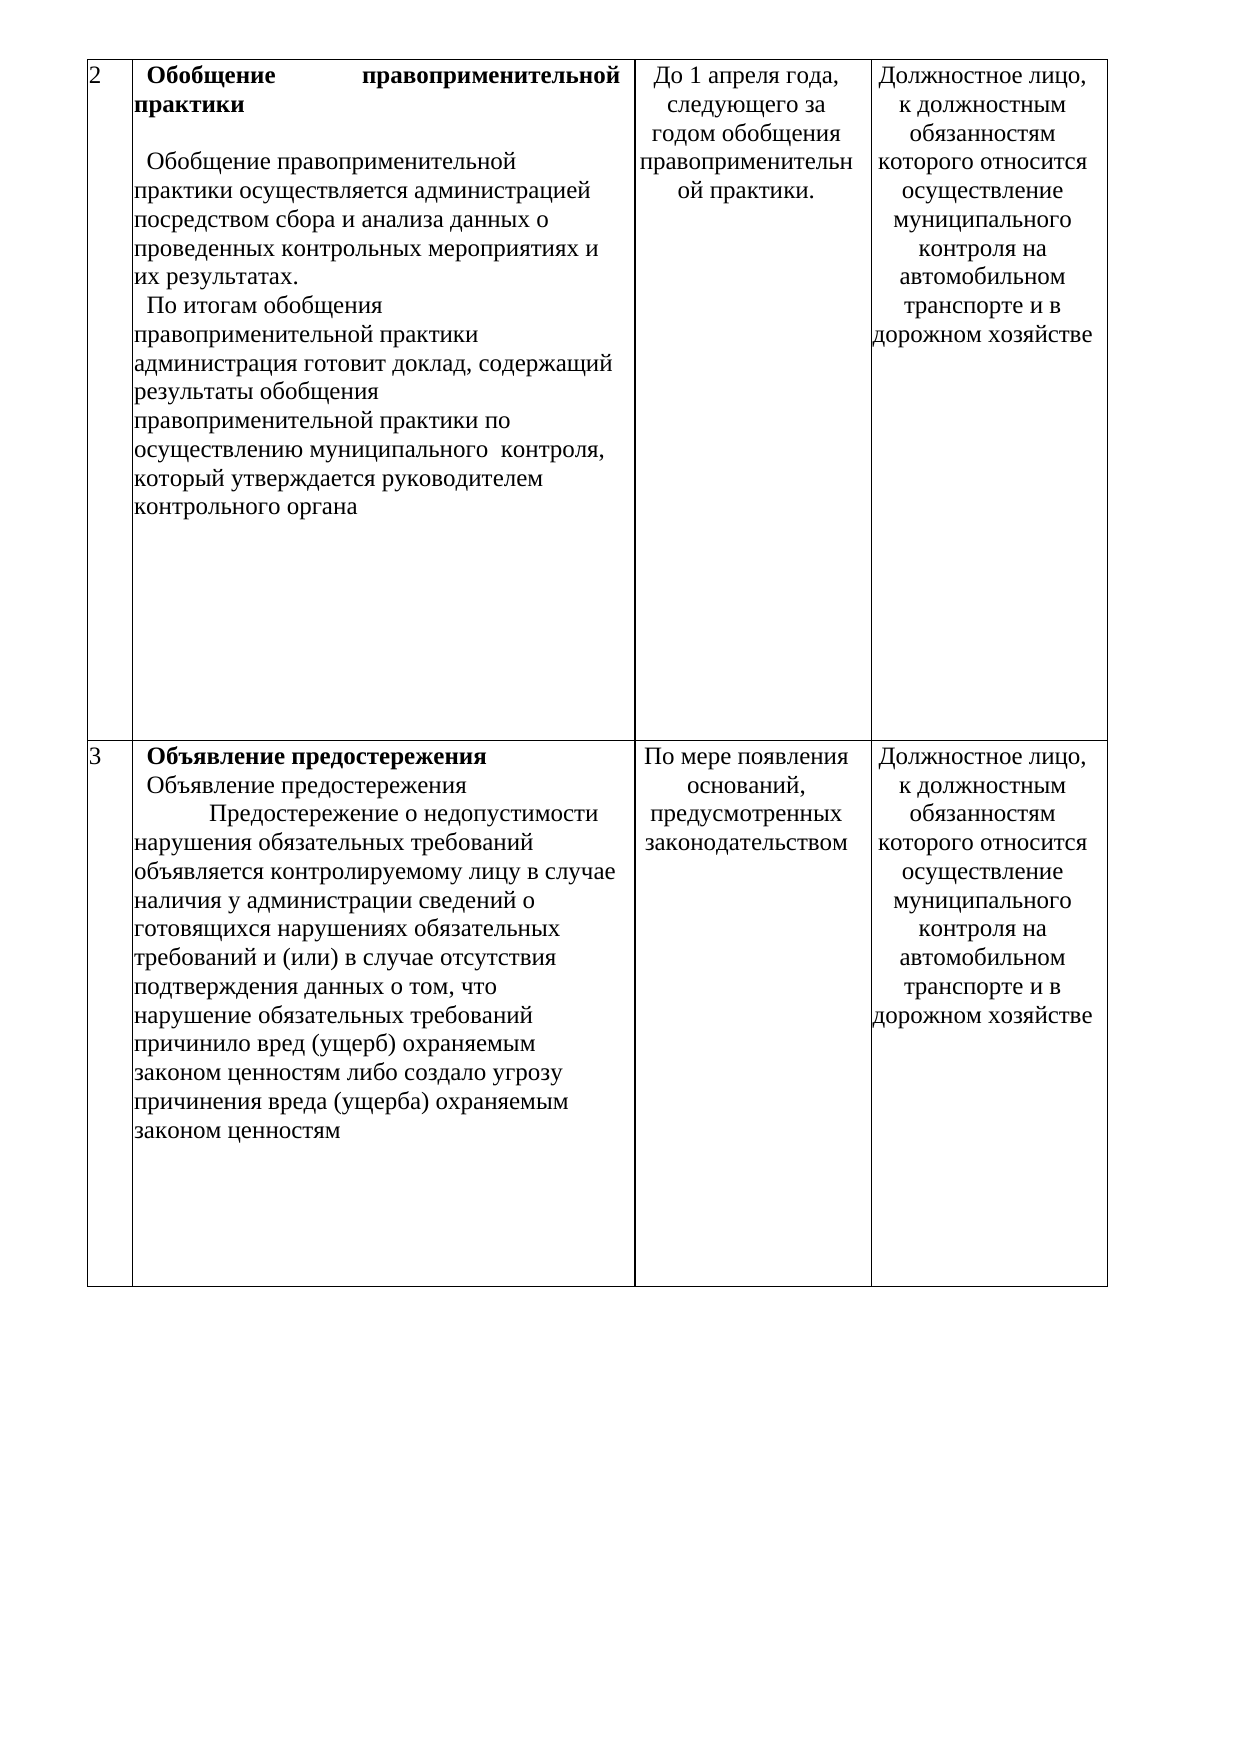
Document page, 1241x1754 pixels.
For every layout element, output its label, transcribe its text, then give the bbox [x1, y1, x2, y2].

table_cell Объявление предостережения Объявление предостережения Предостережение о недопустимости нарушения обязательных требований объявляется контролируемому лицу в случае наличия у администрации сведений о готовящихся нарушениях обязательных требований и (или) в случае отсутствия подтверждения данных о том, что нарушение обязательных требований причинило вред (ущерб) охраняемым законом ценностям либо создало угрозу причинения вреда (ущерба) охраняемым законом ценностям [133, 741, 634, 1286]
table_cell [872, 60, 1107, 740]
table_cell По мере появления оснований, предусмотренных законодательством [636, 741, 871, 1286]
table_cell 3 [88, 741, 132, 1286]
table_cell До 1 апреля года, следующего за годом обобщения правоприменительной практики. [636, 60, 871, 740]
table_cell Обобщение правоприменительной практики Обобщение правоприменительной практики осуществляется администрацией посредством сбора и анализа данных о проведенных контрольных мероприятиях и их результатах. По итогам обобщения правоприменительной практики администрация готовит доклад, содержащий результаты обобщения правоприменительной практики по осуществлению муниципального контроля, который утверждается руководителем контрольного органа [133, 60, 634, 740]
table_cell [872, 741, 1107, 1286]
table_cell 2 [88, 60, 132, 740]
